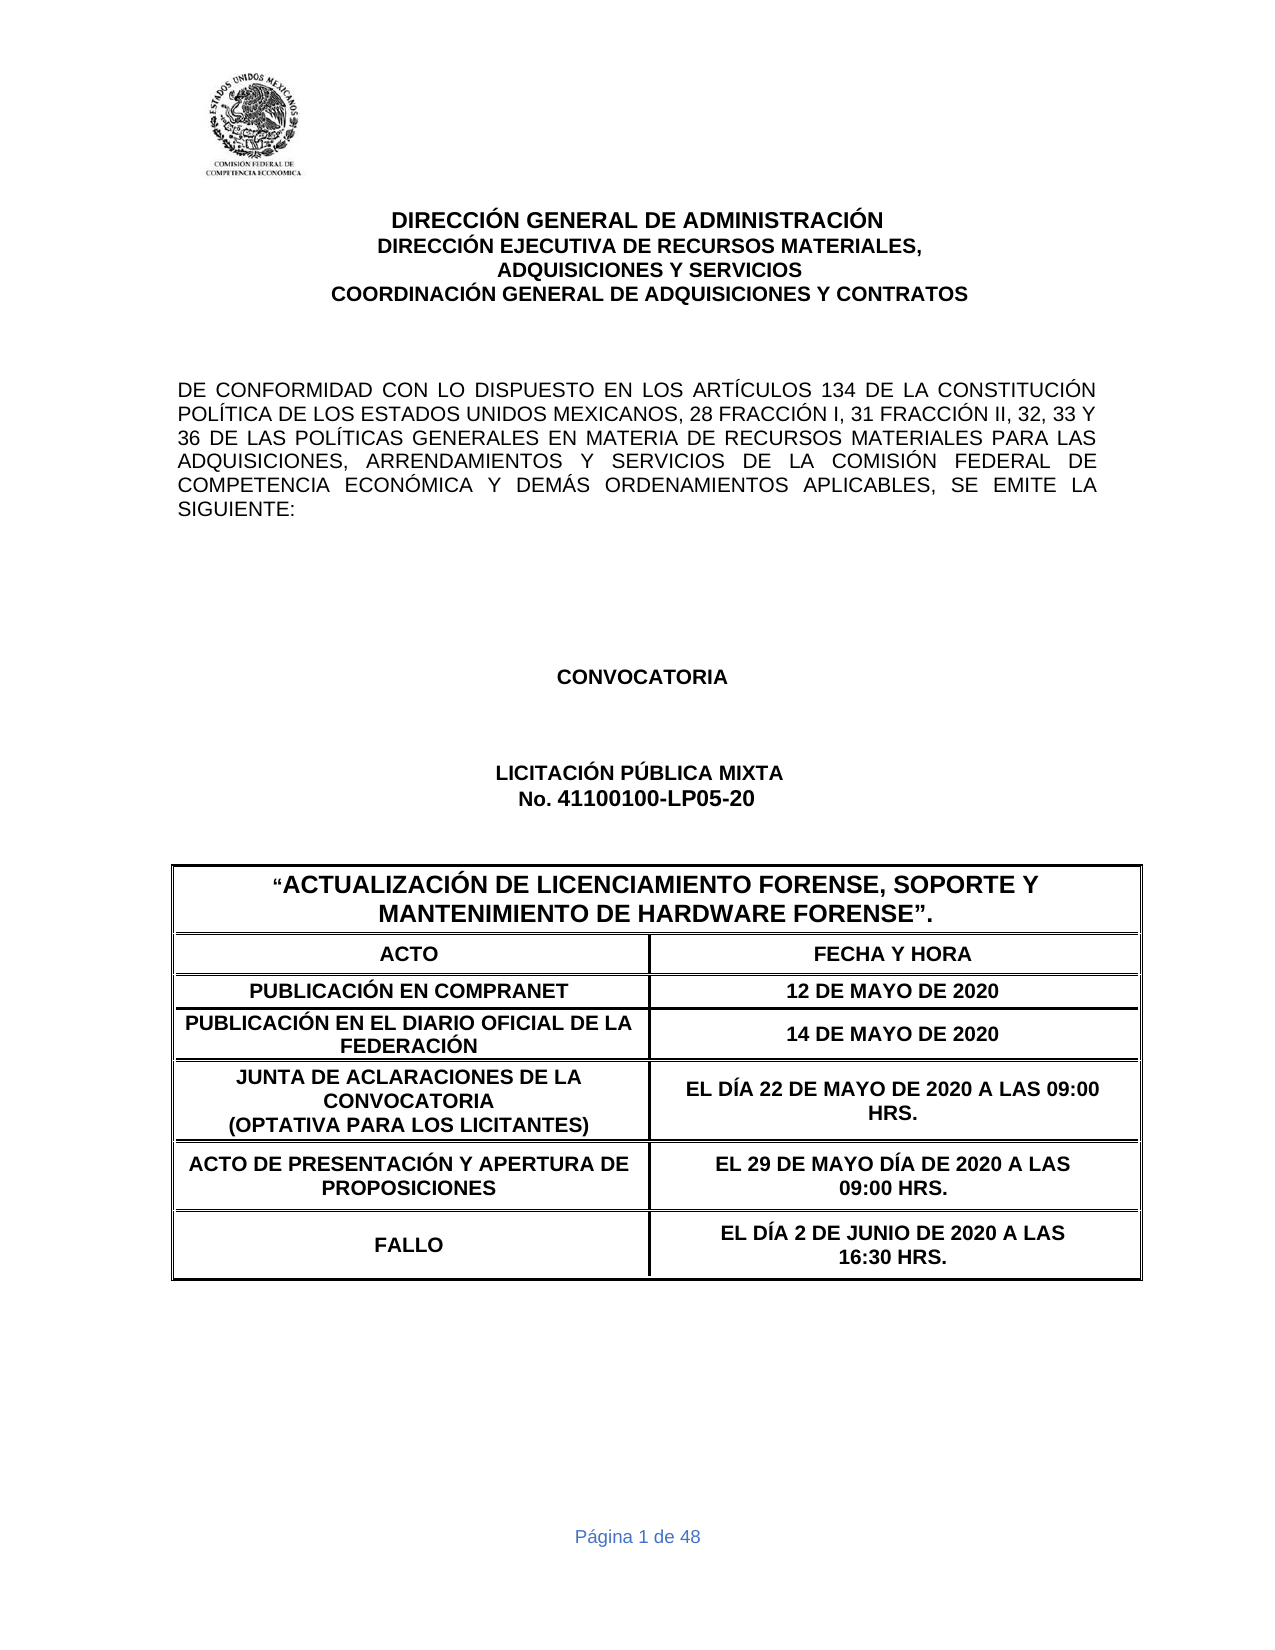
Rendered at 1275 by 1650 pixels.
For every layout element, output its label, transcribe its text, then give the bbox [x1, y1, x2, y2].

table_cell JUNTA DE ACLARACIONES DE LA CONVOCATORIA (OPTATIVA PARA LOS LICITANTES) [174, 1058, 648, 1139]
table_cell FALLO [172, 1209, 649, 1278]
text LICITACIÓN PÚBLICA MIXTA [177, 761, 1096, 785]
table_cell 12 DE MAYO DE 2020 [651, 973, 1140, 1007]
text DE CONFORMIDAD CON LO DISPUESTO EN LOS ARTÍCULOS 134 DE LA CONSTITUCIÓN POLÍTICA DE LOS ESTADOS UNIDOS MEXICANOS, 28 FRACCIÓN I, 31 FRACCIÓN II, 32, 33 Y 36 DE LAS POLÍTICAS GENERALES EN MATERIA DE RECURSOS MATERIALES PARA LAS ADQUISICIONES, ARRENDAMIENTOS Y SERVICIOS DE LA COMISIÓN FEDERAL DE COMPETENCIA ECONÓMICA Y DEMÁS ORDENAMIENTOS APLICABLES, SE EMITE LA SIGUIENTE: [177, 377, 1098, 521]
table_header “ACTUALIZACIÓN DE LICENCIAMIENTO FORENSE, SOPORTE Y MANTENIMIENTO DE HARDWARE FORENSE”. [174, 867, 1140, 931]
table_cell EL 29 DE MAYO DÍA DE 2020 A LAS 09:00 HRS. [651, 1139, 1140, 1209]
table_cell EL DÍA 22 DE MAYO DE 2020 A LAS 09:00 HRS. [651, 1058, 1140, 1139]
picture [188, 73, 322, 179]
table_cell PUBLICACIÓN EN EL DIARIO OFICIAL DE LA FEDERACIÓN [174, 1007, 648, 1058]
text COORDINACIÓN GENERAL DE ADQUISICIONES Y CONTRATOS [310, 282, 989, 306]
title DIRECCIÓN GENERAL DE ADMINISTRACIÓN [177, 207, 1098, 234]
table_cell FECHA Y HORA [649, 931, 1140, 972]
table_cell 14 DE MAYO DE 2020 [651, 1007, 1140, 1058]
text No. 41100100-LP05-20 [177, 785, 1096, 811]
table_cell ACTO [174, 931, 649, 972]
text CONVOCATORIA [295, 665, 989, 689]
table_cell PUBLICACIÓN EN COMPRANET [174, 973, 648, 1007]
text DIRECCIÓN EJECUTIVA DE RECURSOS MATERIALES, ADQUISICIONES Y SERVICIOS [310, 234, 989, 282]
table_cell ACTO DE PRESENTACIÓN Y APERTURA DE PROPOSICIONES [174, 1139, 648, 1209]
table_cell EL DÍA 2 DE JUNIO DE 2020 A LAS 16:30 HRS. [649, 1209, 1141, 1278]
